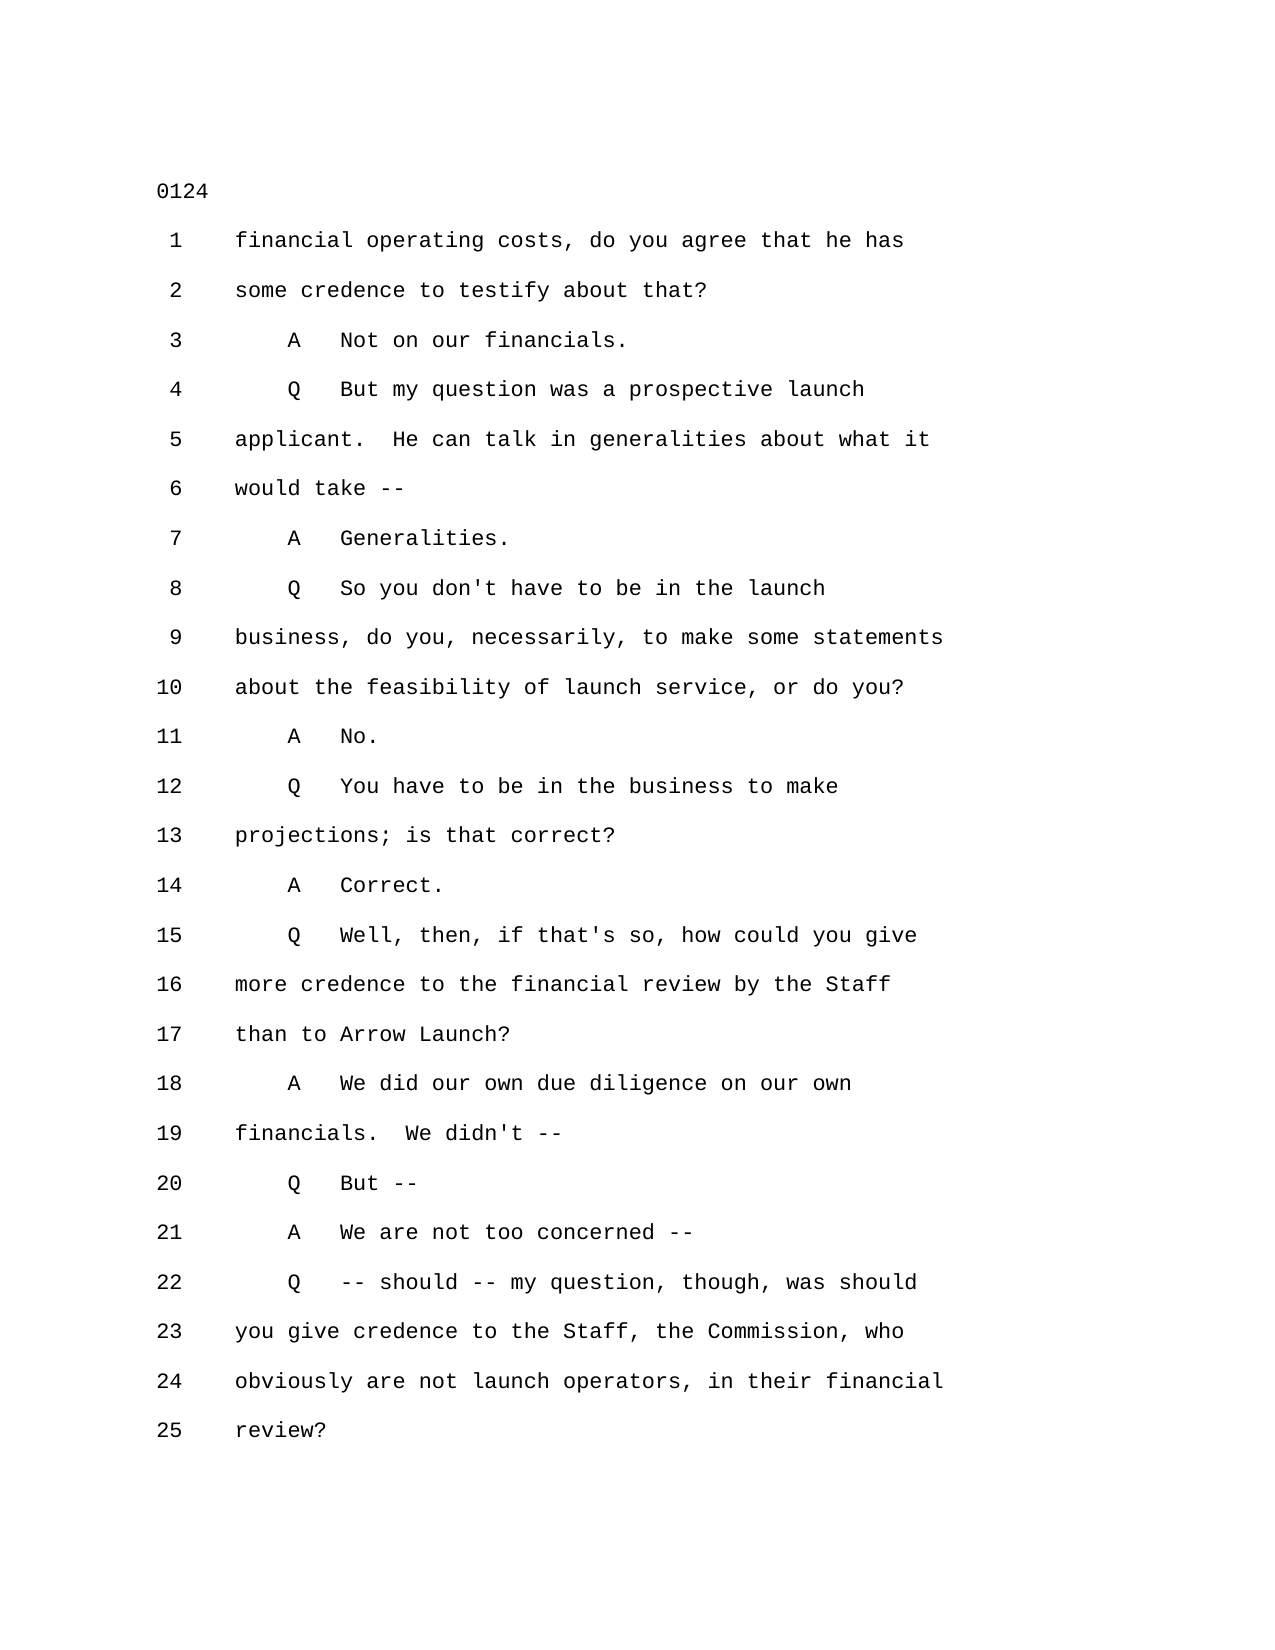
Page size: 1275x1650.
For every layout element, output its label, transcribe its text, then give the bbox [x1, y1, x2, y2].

text 5 applicant. He can talk in generalities about what it [156, 428, 1119, 453]
text 11 A No. [156, 725, 1119, 750]
text 17 than to Arrow Launch? [156, 1023, 1119, 1048]
text 8 Q So you don't have to be in the launch [156, 577, 1119, 601]
text 1 financial operating costs, do you agree that he has [156, 229, 1119, 254]
text 0124 [156, 180, 1119, 205]
text 22 Q -- should -- my question, though, was should [156, 1271, 1119, 1296]
text 14 A Correct. [156, 874, 1119, 899]
text 23 you give credence to the Staff, the Commission, who [156, 1320, 1119, 1345]
text 18 A We did our own due diligence on our own [156, 1072, 1119, 1097]
text 13 projections; is that correct? [156, 824, 1119, 849]
text 2 some credence to testify about that? [156, 279, 1119, 304]
text 20 Q But -- [156, 1172, 1119, 1196]
text 12 Q You have to be in the business to make [156, 775, 1119, 800]
text 19 financials. We didn't -- [156, 1122, 1119, 1147]
text 16 more credence to the financial review by the Staff [156, 973, 1119, 998]
text 3 A Not on our financials. [156, 329, 1119, 353]
text 6 would take -- [156, 477, 1119, 502]
text 9 business, do you, necessarily, to make some statements [156, 626, 1119, 651]
text 4 Q But my question was a prospective launch [156, 378, 1119, 403]
text 24 obviously are not launch operators, in their financial [156, 1370, 1119, 1395]
text 25 review? [156, 1419, 1119, 1444]
text 10 about the feasibility of launch service, or do you? [156, 676, 1119, 701]
text 21 A We are not too concerned -- [156, 1221, 1119, 1246]
text 15 Q Well, then, if that's so, how could you give [156, 924, 1119, 948]
text 7 A Generalities. [156, 527, 1119, 552]
